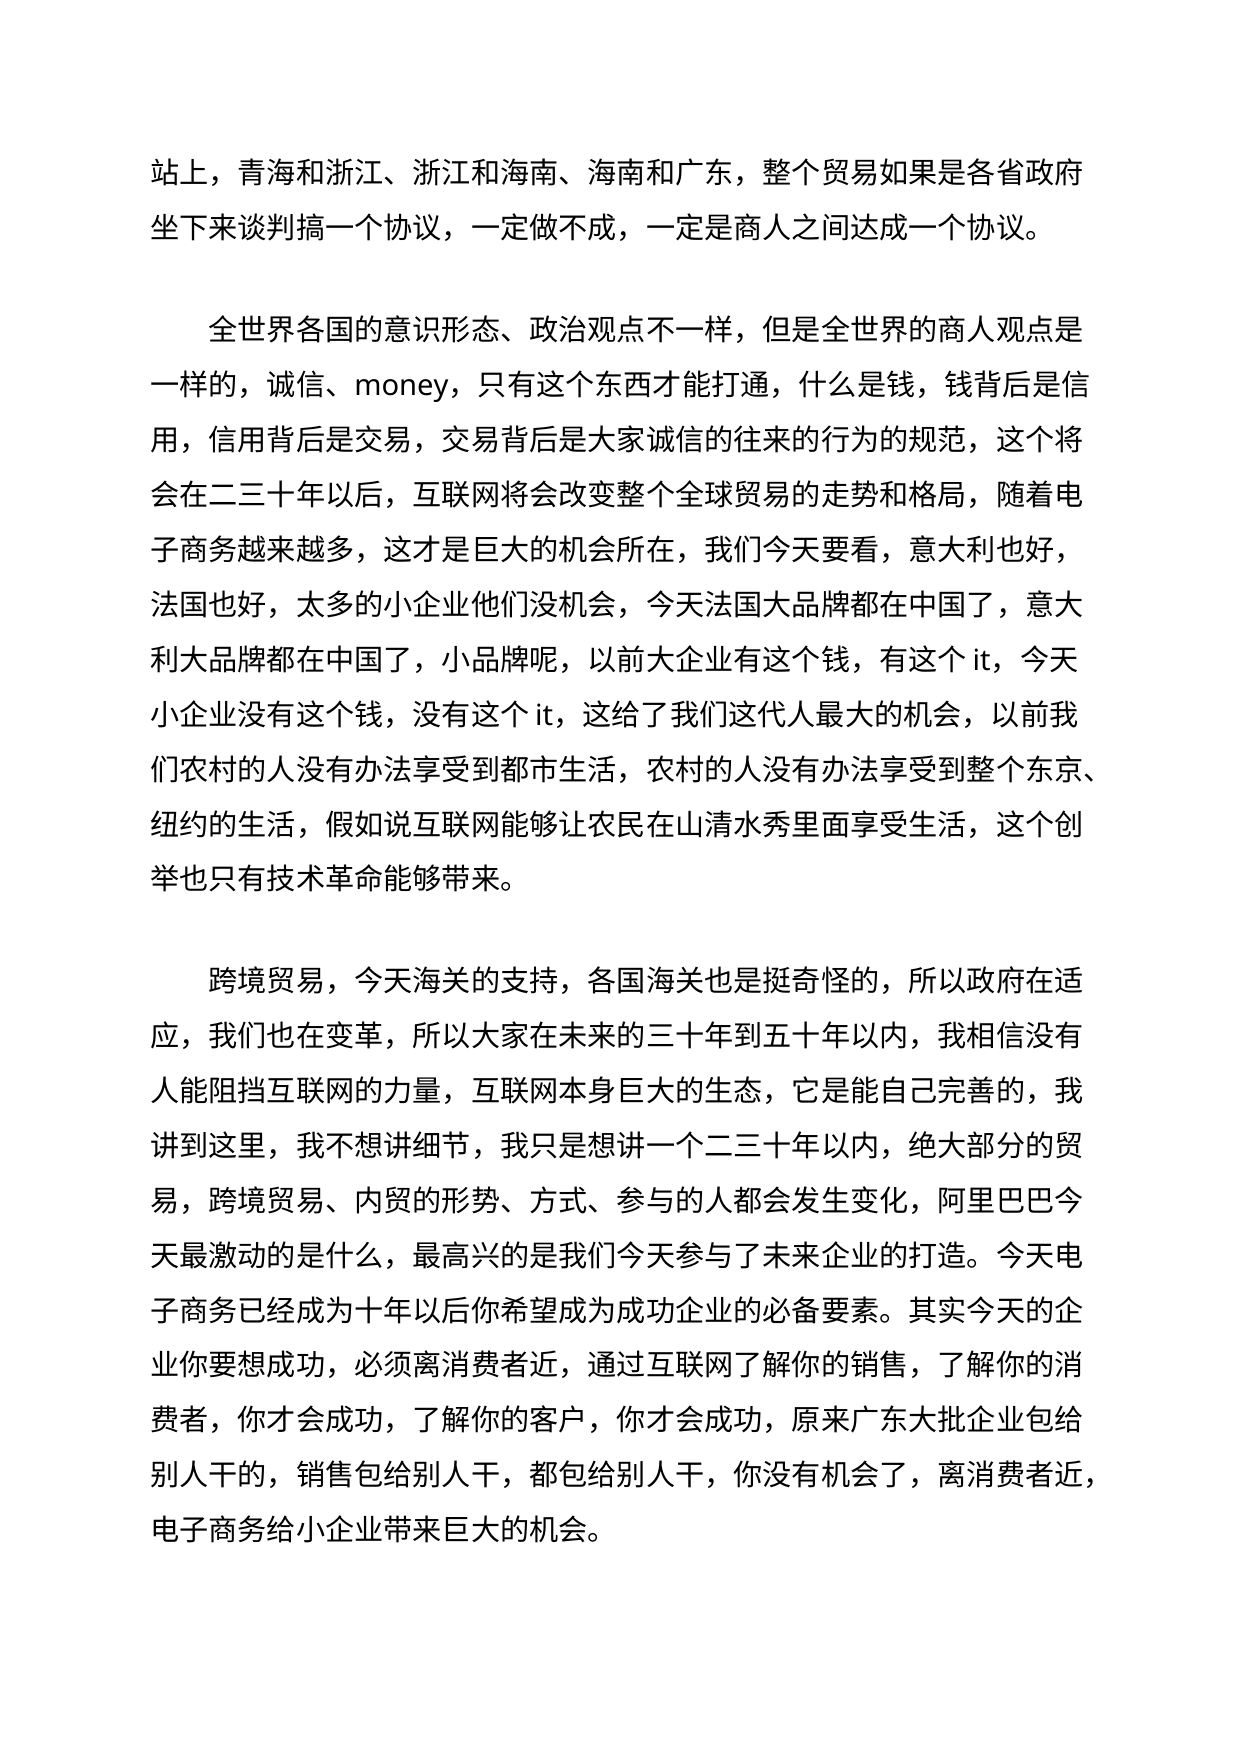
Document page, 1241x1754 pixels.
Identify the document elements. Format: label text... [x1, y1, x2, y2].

text 跨境贸易，今天海关的支持，各国海关也是挺奇怪的，所以政府在适应，我们也在变革，所以大家在未来的三十年到五十年以内，我相信没有人能阻挡互联网的力量，互联网本身巨大的生态，它是能自己完善的，我讲到这里，我不想讲细节，我只是想讲一个二三十年以内，绝大部分的贸易，跨境贸易、内贸的形势、方式、参与的人都会发生变化，阿里巴巴今天最激动的是什么，最高兴的是我们今天参与了未来企业的打造。今天电子商务已经成为十年以后你希望成为成功企业的必备要素。其实今天的企业你要想成功，必须离消费者近，通过互联网了解你的销售，了解你的消费者，你才会成功，了解你的客户，你才会成功，原来广东大批企业包给别人干的，销售包给别人干，都包给别人干，你没有机会了，离消费者近，电子商务给小企业带来巨大的机会。 [150, 958, 1090, 1549]
text 全世界各国的意识形态、政治观点不一样，但是全世界的商人观点是一样的，诚信、money，只有这个东西才能打通，什么是钱，钱背后是信用，信用背后是交易，交易背后是大家诚信的往来的行为的规范，这个将会在二三十年以后，互联网将会改变整个全球贸易的走势和格局，随着电子商务越来越多，这才是巨大的机会所在，我们今天要看，意大利也好，法国也好，太多的小企业他们没机会，今天法国大品牌都在中国了，意大利大品牌都在中国了，小品牌呢，以前大企业有这个钱，有这个it，今天小企业没有这个钱，没有这个it，这给了我们这代人最大的机会，以前我们农村的人没有办法享受到都市生活，农村的人没有办法享受到整个东京、纽约的生活，假如说互联网能够让农民在山清水秀里面享受生活，这个创举也只有技术革命能够带来。 [150, 307, 1090, 898]
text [150, 150, 1090, 247]
